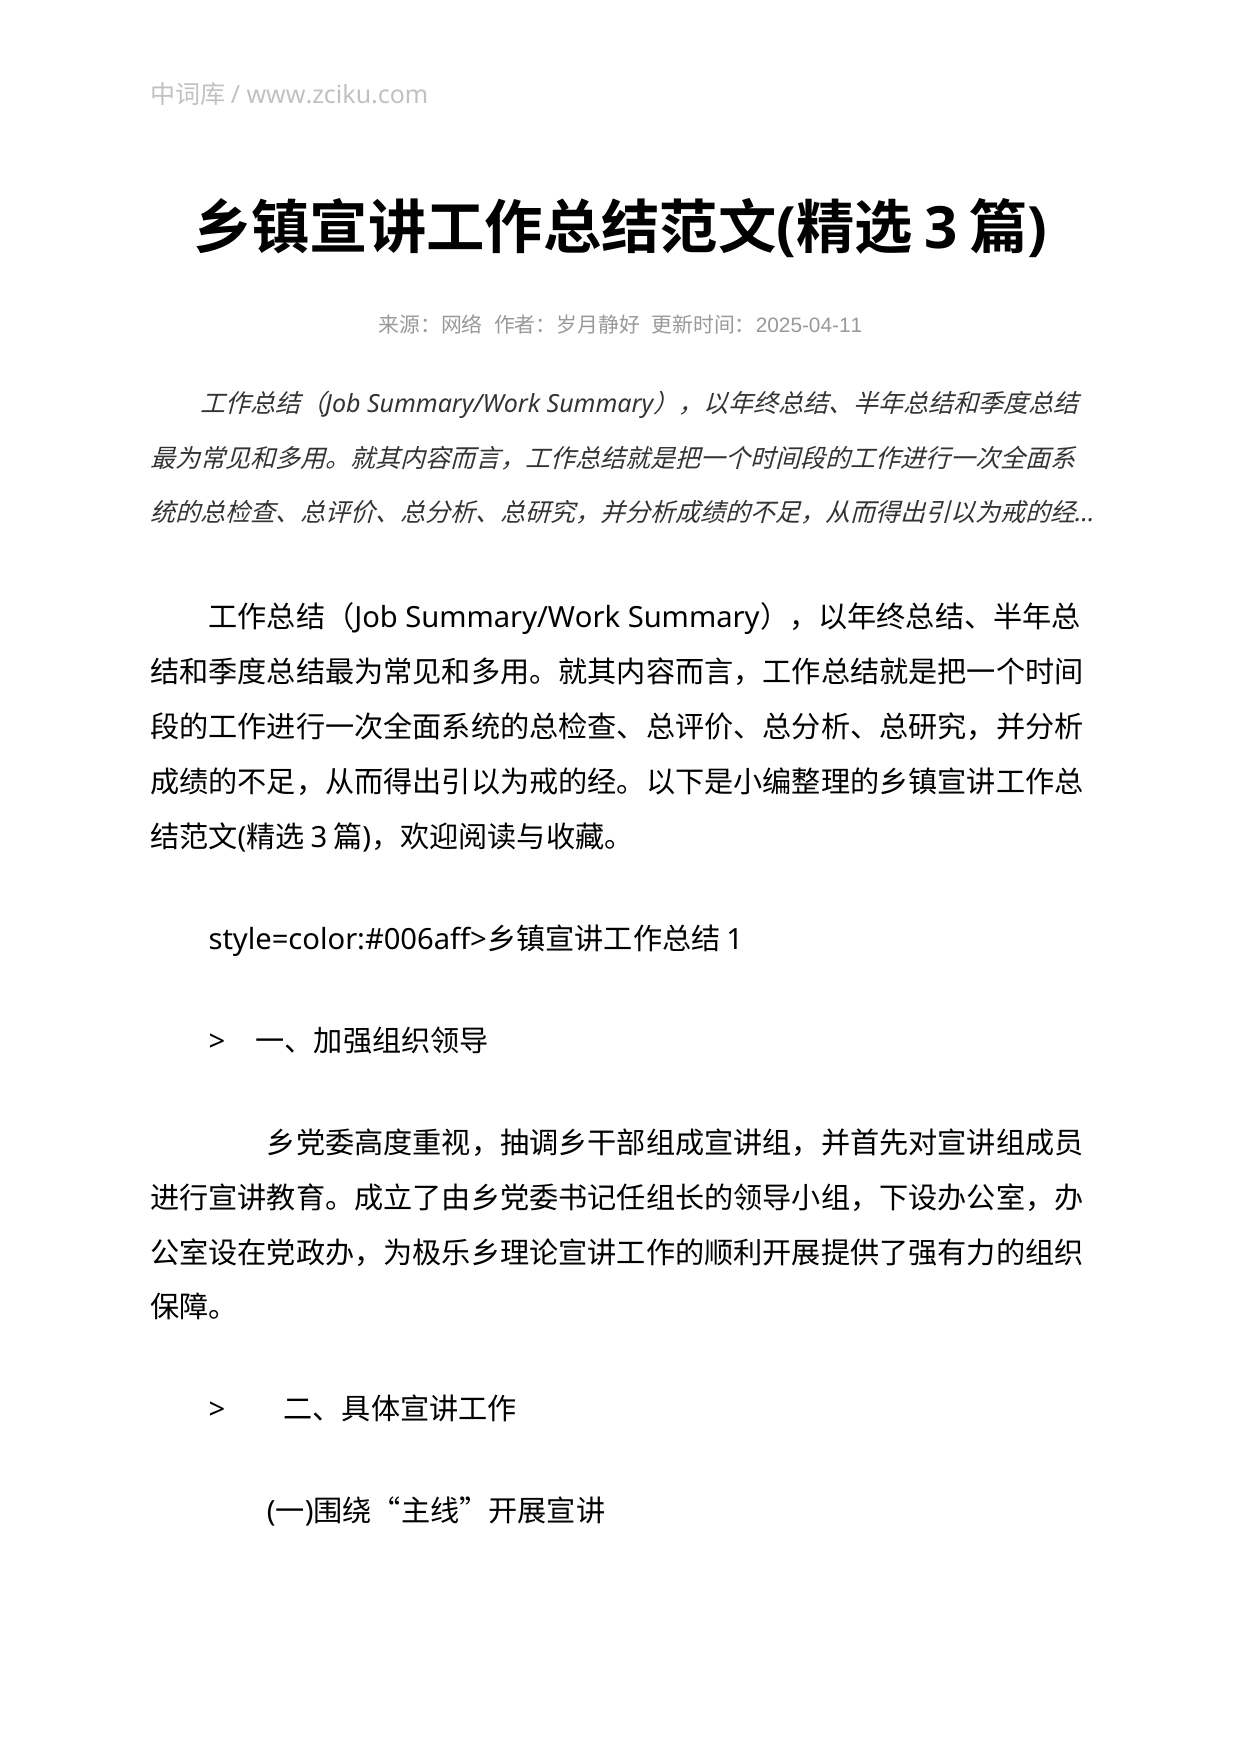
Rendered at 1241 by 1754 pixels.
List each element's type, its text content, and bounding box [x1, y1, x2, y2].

text 乡党委高度重视，抽调乡干部组成宣讲组，并首先对宣讲组成员进行宣讲教育。成立了由乡党委书记任组长的领导小组，下设办公室，办公室设在党政办，为极乐乡理论宣讲工作的顺利开展提供了强有力的组织保障。 [150, 1119, 1090, 1326]
text 工作总结（Job Summary/Work Summary），以年终总结、半年总结和季度总结最为常见和多用。就其内容而言，工作总结就是把一个时间段的工作进行一次全面系统的总检查、总评价、总分析、总研究，并分析成绩的不足，从而得出引以为戒的经。以下是小编整理的乡镇宣讲工作总结范文(精选3篇)，欢迎阅读与收藏。 [150, 594, 1090, 856]
text > 一、加强组织领导 [150, 1017, 1090, 1060]
text (一)围绕“主线”开展宣讲 [150, 1488, 1090, 1530]
subtitle 乡镇宣讲工作总结范文(精选3篇) [150, 181, 1090, 266]
text 来源：网络 作者：岁月静好 更新时间：2025-04-11 [150, 313, 1090, 337]
text > 二、具体宣讲工作 [150, 1386, 1090, 1428]
text style=color:#006aff>乡镇宣讲工作总结1 [150, 915, 1090, 958]
text 工作总结（Job Summary/Work Summary），以年终总结、半年总结和季度总结最为常见和多用。就其内容而言，工作总结就是把一个时间段的工作进行一次全面系统的总检查、总评价、总分析、总研究，并分析成绩的不足，从而得出引以为戒的经... [150, 384, 1090, 529]
